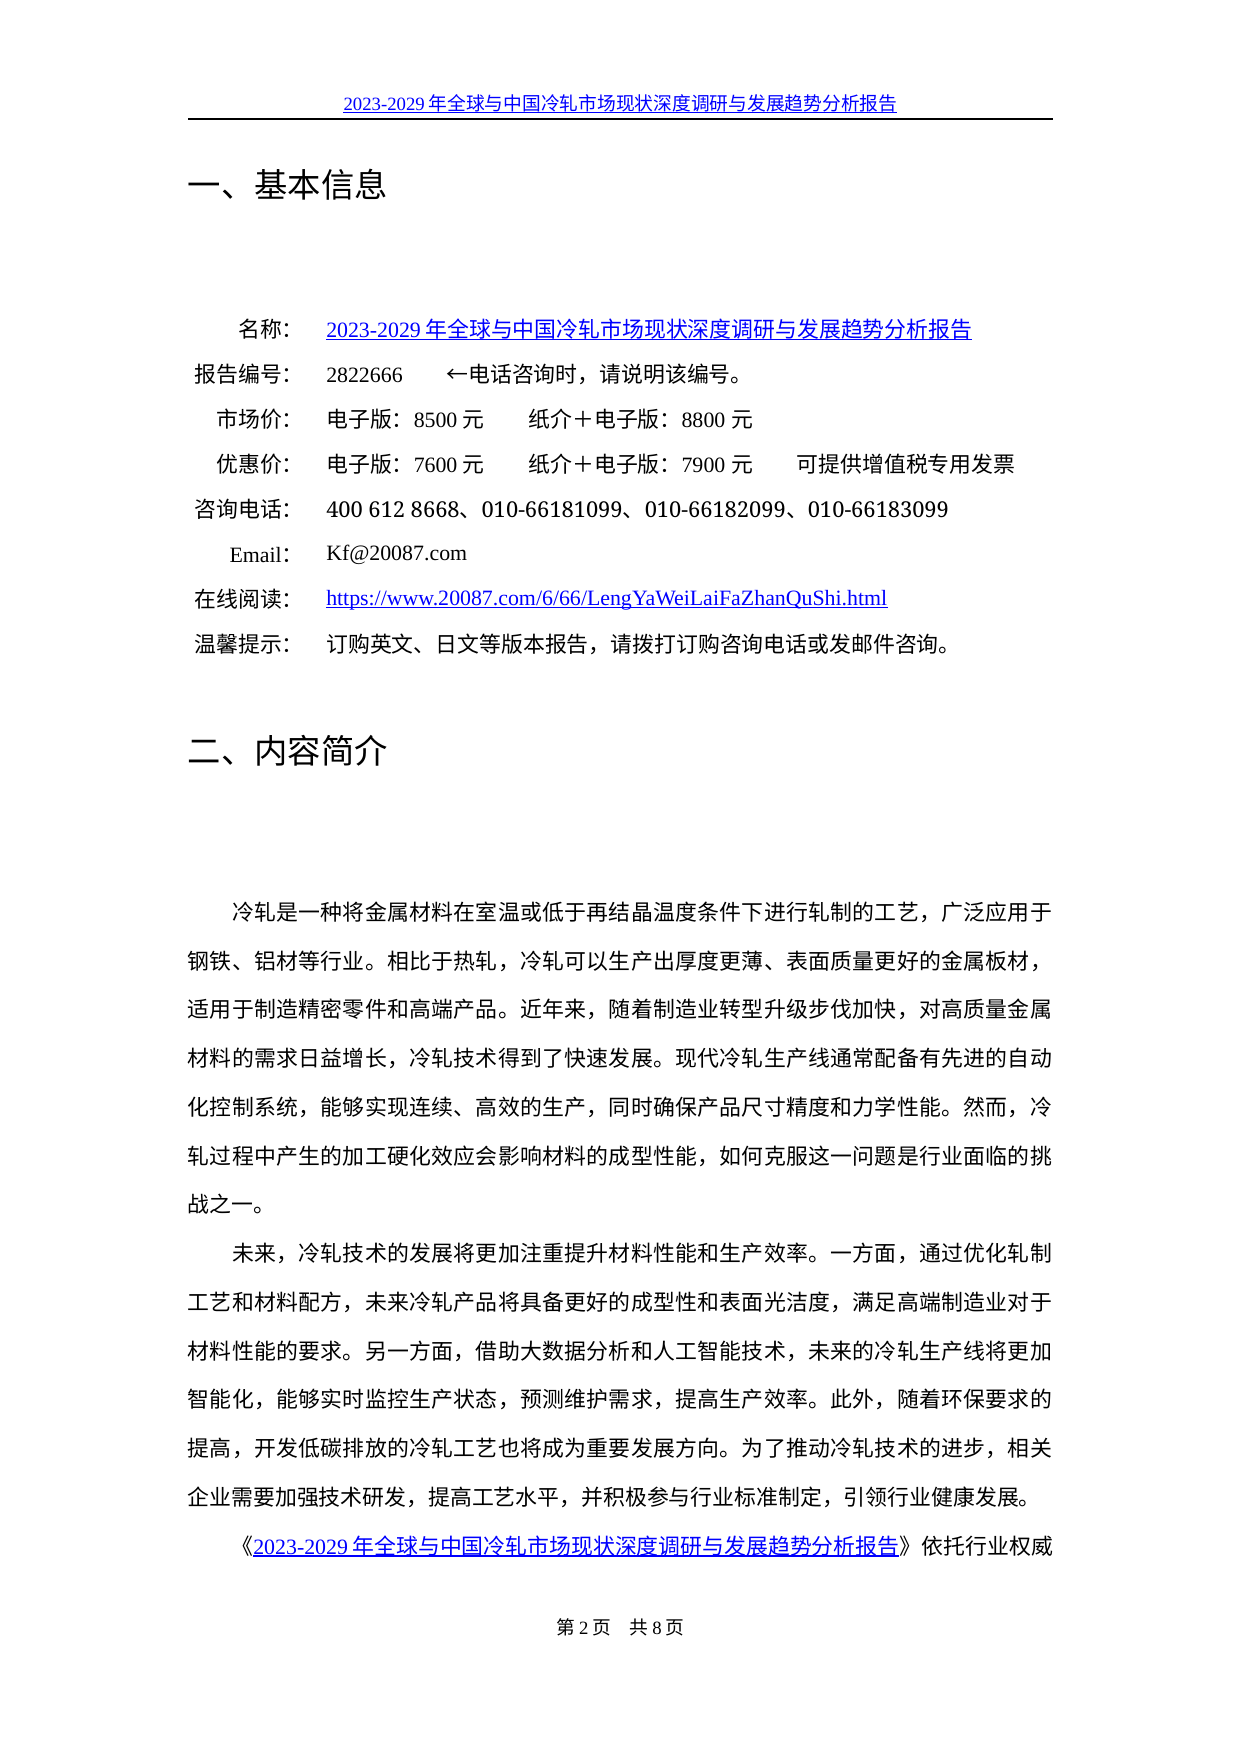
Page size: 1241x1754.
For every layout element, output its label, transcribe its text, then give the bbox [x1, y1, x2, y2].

table_cell 市场价： [167, 402, 315, 447]
table_cell 订购英文、日文等版本报告，请拨打订购咨询电话或发邮件咨询。 [315, 627, 1073, 672]
table_cell 咨询电话： [167, 492, 315, 537]
table_cell [315, 582, 1073, 627]
table_cell 电子版：8500 元 纸介＋电子版：8800 元 [315, 402, 1073, 447]
table_cell 电子版：7600 元 纸介＋电子版：7900 元 可提供增值税专用发票 [315, 447, 1073, 492]
table_cell 报告编号： [167, 357, 315, 402]
title 一、基本信息 [187, 150, 1053, 215]
table_cell 400 612 8668、010-66181099、010-66182099、010-66183099 [315, 492, 1073, 537]
table_cell Kf@20087.com [315, 537, 1073, 582]
table_cell 2822666 ←电话咨询时，请说明该编号。 [315, 357, 1073, 402]
table_cell 优惠价： [167, 447, 315, 492]
table_cell 温馨提示： [167, 627, 315, 672]
table_cell Email： [167, 537, 315, 582]
table_cell 在线阅读： [167, 582, 315, 627]
table_header 2023-2029年全球与中国冷轧市场现状深度调研与发展趋势分析报告 [315, 312, 1073, 357]
table_header 名称： [167, 312, 315, 357]
title 二、内容简介 [187, 717, 1053, 782]
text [187, 894, 1053, 1561]
